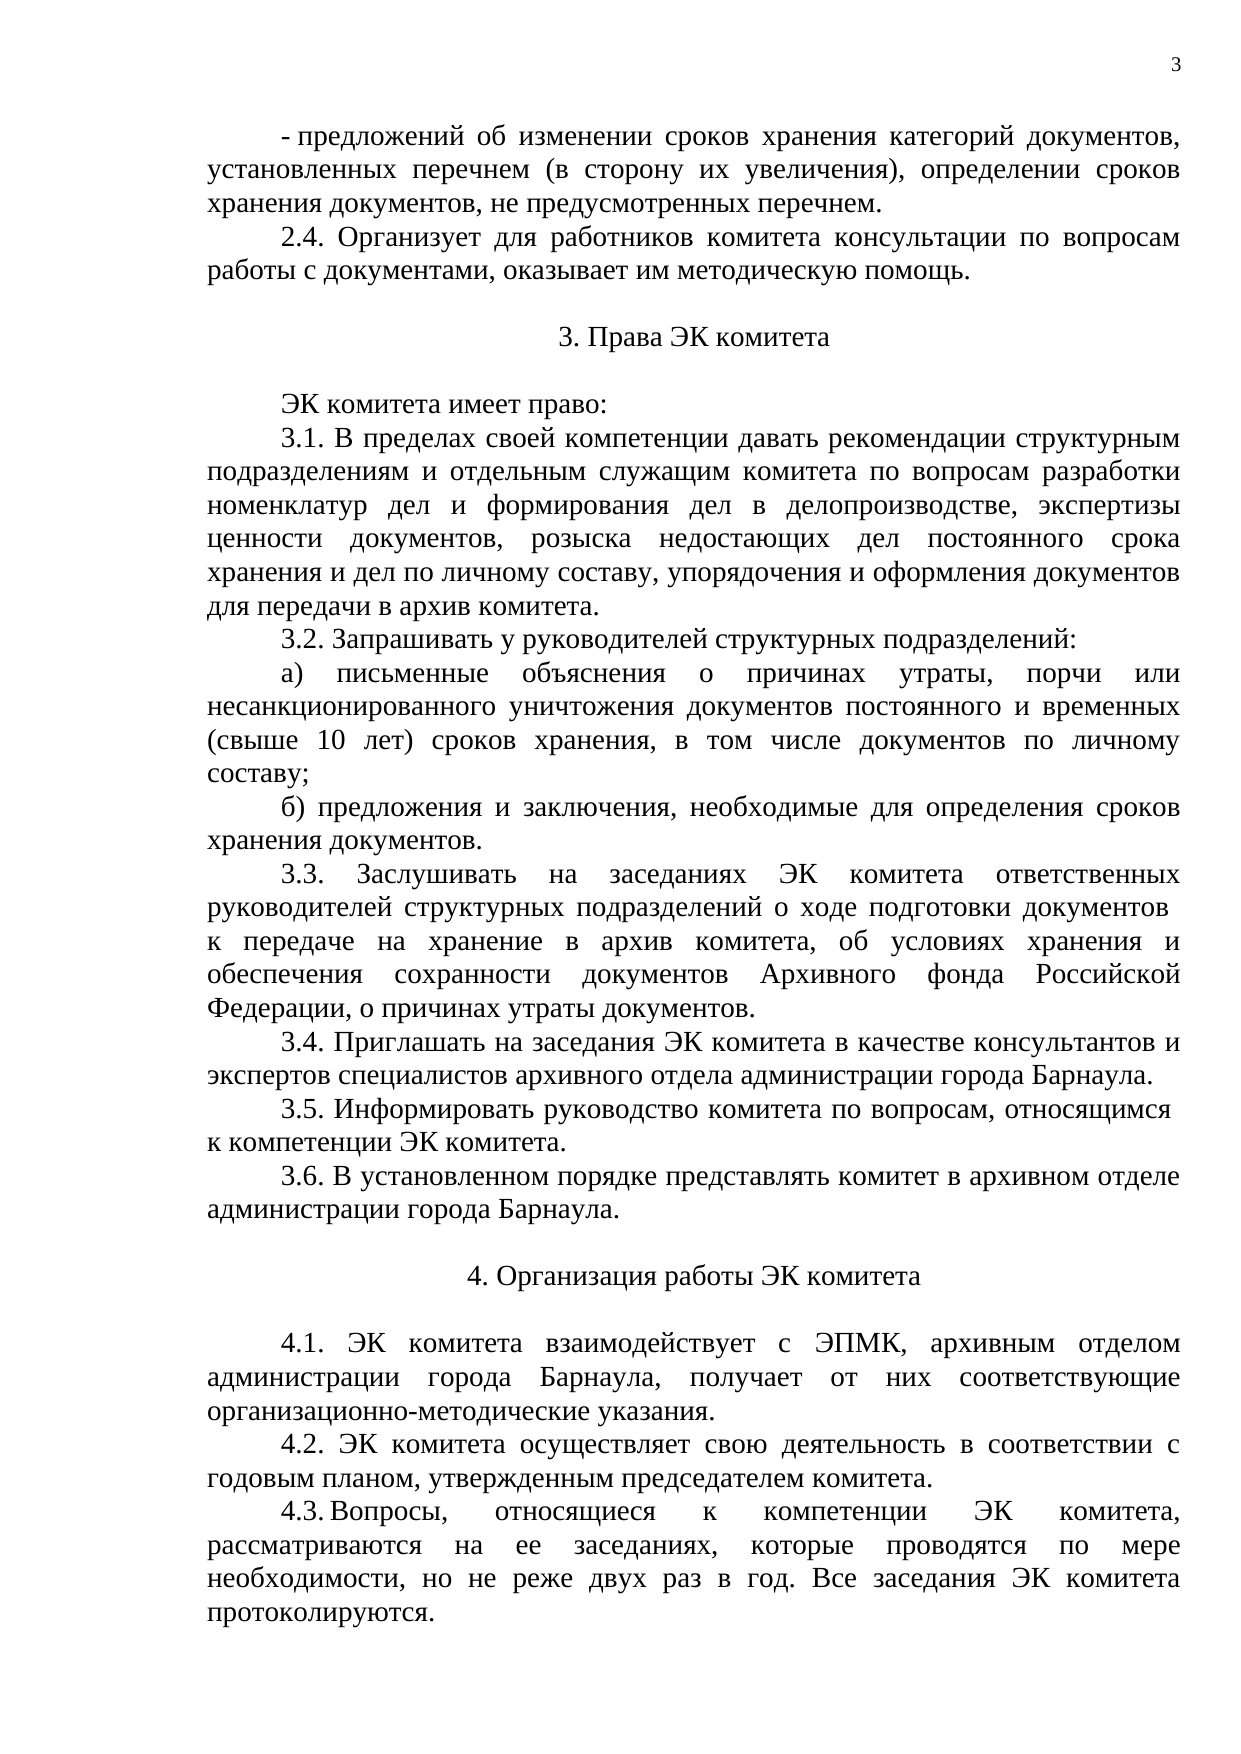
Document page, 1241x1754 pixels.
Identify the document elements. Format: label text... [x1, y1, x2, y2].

text 4.2. ЭК комитета осуществляет свою деятельность в соответствии с годовым планом, утвержденным председателем комитета. [207, 1426, 1181, 1493]
text 2.4. Организует для работников комитета консультации по вопросам работы с документами, оказывает им методическую помощь. [207, 219, 1181, 286]
text б) предложения и заключения, необходимые для определения сроков хранения документов. [207, 789, 1181, 856]
text 3.6. В установленном порядке представлять комитет в архивном отделе администрации города Барнаула. [207, 1158, 1181, 1225]
text 3.4. Приглашать на заседания ЭК комитета в качестве консультантов и экспертов специалистов архивного отдела администрации города Барнаула. [207, 1024, 1181, 1091]
text 3.5. Информировать руководство комитета по вопросам, относящимся к компетенции ЭК комитета. [207, 1091, 1181, 1158]
text 3.2. Запрашивать у руководителей структурных подразделений: [207, 621, 1181, 655]
text - предложений об изменении сроков хранения категорий документов, установленных перечнем (в сторону их увеличения), определении сроков хранения документов, не предусмотренных перечнем. [207, 118, 1181, 219]
text а) письменные объяснения о причинах утраты, порчи или несанкционированного уничтожения документов постоянного и временных (свыше 10 лет) сроков хранения, в том числе документов по личному составу; [207, 655, 1181, 789]
text ЭК комитета имеет право: [207, 386, 1181, 420]
text 3.3. Заслушивать на заседаниях ЭК комитета ответственных руководителей структурных подразделений о ходе подготовки документов к передаче на хранение в архив комитета, об условиях хранения и обеспечения сохранности документов Архивного фонда Российской Федерации, о причинах утраты документов. [207, 856, 1181, 1024]
text 4. Организация работы ЭК комитета [207, 1258, 1181, 1292]
text 3. Права ЭК комитета [207, 319, 1181, 353]
text 4.1. ЭК комитета взаимодействует с ЭПМК, архивным отделом администрации города Барнаула, получает от них соответствующие организационно-методические указания. [207, 1326, 1181, 1426]
text 4.3. Вопросы, относящиеся к компетенции ЭК комитета, рассматриваются на ее заседаниях, которые проводятся по мере необходимости, но не реже двух раз в год. Все заседания ЭК комитета протоколируются. [207, 1493, 1181, 1627]
text 3.1. В пределах своей компетенции давать рекомендации структурным подразделениям и отдельным служащим комитета по вопросам разработки номенклатур дел и формирования дел в делопроизводстве, экспертизы ценности документов, розыска недостающих дел постоянного срока хранения и дел по личному составу, упорядочения и оформления документов для передачи в архив комитета. [207, 420, 1181, 621]
